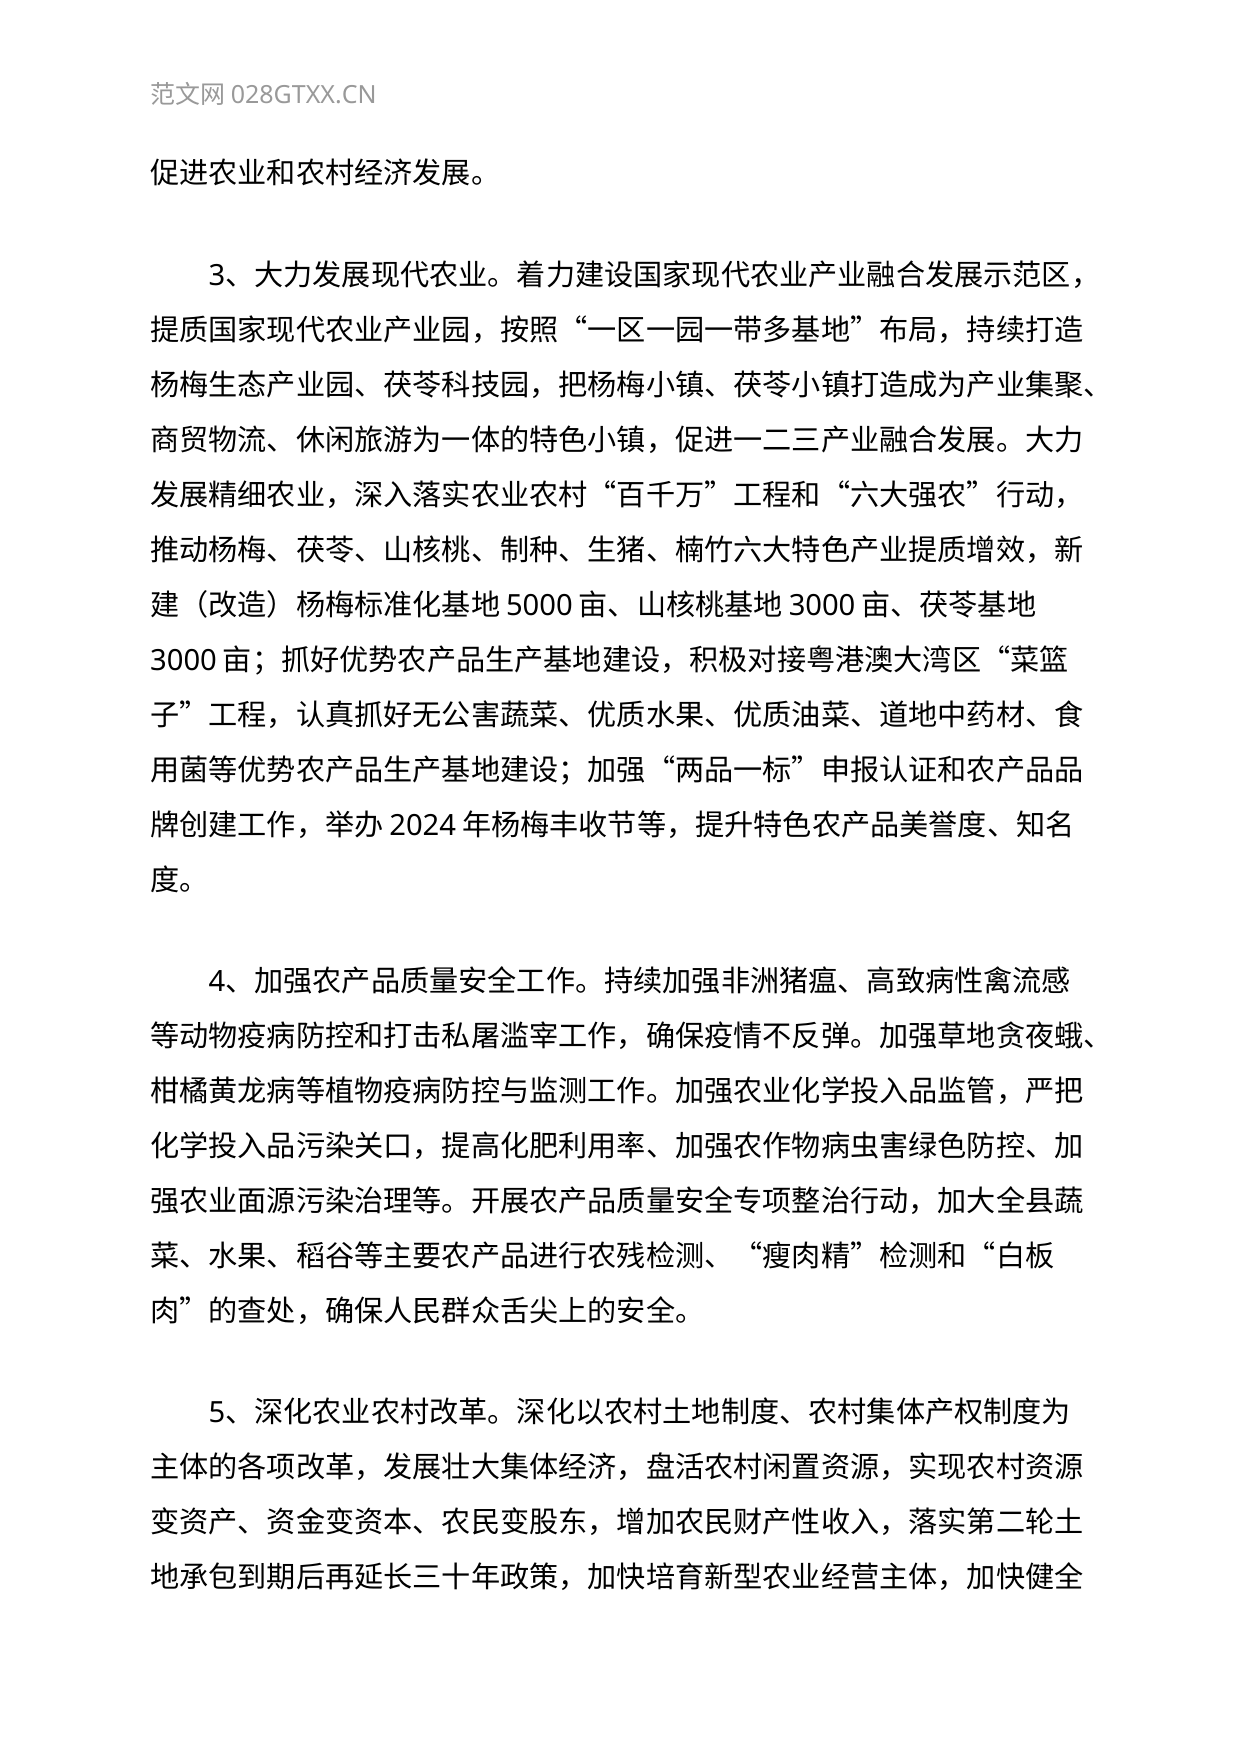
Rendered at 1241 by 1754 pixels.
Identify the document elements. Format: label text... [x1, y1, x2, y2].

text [150, 150, 1090, 192]
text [150, 1389, 1090, 1596]
text 4、加强农产品质量安全工作。持续加强非洲猪瘟、高致病性禽流感等动物疫病防控和打击私屠滥宰工作，确保疫情不反弹。加强草地贪夜蛾、柑橘黄龙病等植物疫病防控与监测工作。加强农业化学投入品监管，严把化学投入品污染关口，提高化肥利用率、加强农作物病虫害绿色防控、加强农业面源污染治理等。开展农产品质量安全专项整治行动，加大全县蔬菜、水果、稻谷等主要农产品进行农残检测、“瘦肉精”检测和“白板肉”的查处，确保人民群众舌尖上的安全。 [150, 958, 1090, 1329]
text 3、大力发展现代农业。着力建设国家现代农业产业融合发展示范区，提质国家现代农业产业园，按照“一区一园一带多基地”布局，持续打造杨梅生态产业园、茯苓科技园，把杨梅小镇、茯苓小镇打造成为产业集聚、商贸物流、休闲旅游为一体的特色小镇，促进一二三产业融合发展。大力发展精细农业，深入落实农业农村“百千万”工程和“六大强农”行动，推动杨梅、茯苓、山核桃、制种、生猪、楠竹六大特色产业提质增效，新建（改造）杨梅标准化基地5000亩、山核桃基地3000亩、茯苓基地3000亩；抓好优势农产品生产基地建设，积极对接粤港澳大湾区“菜篮子”工程，认真抓好无公害蔬菜、优质水果、优质油菜、道地中药材、食用菌等优势农产品生产基地建设；加强“两品一标”申报认证和农产品品牌创建工作，举办2024年杨梅丰收节等，提升特色农产品美誉度、知名度。 [150, 252, 1090, 898]
